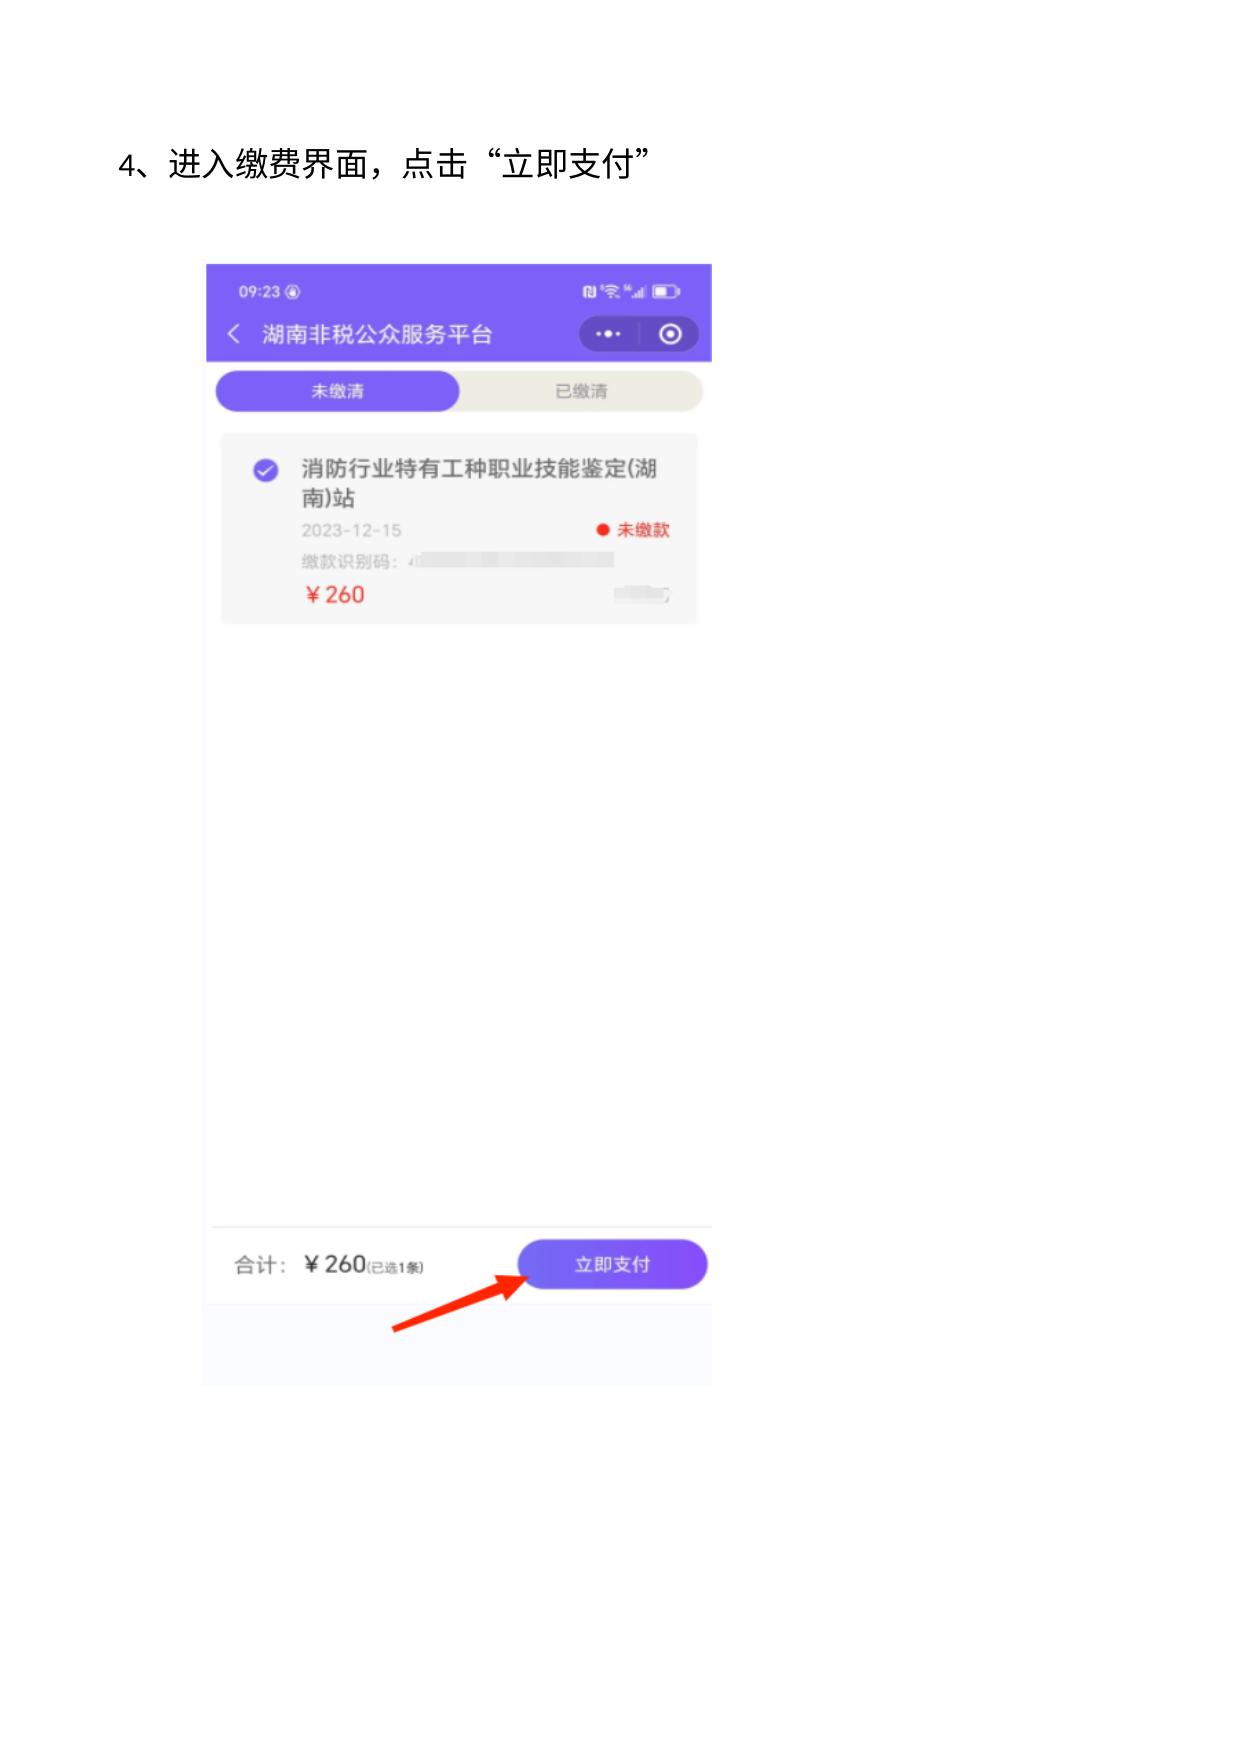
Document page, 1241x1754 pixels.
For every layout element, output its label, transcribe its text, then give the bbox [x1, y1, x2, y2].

list 4、进入缴费界面，点击“立即支付” [118, 129, 1122, 194]
picture [201, 259, 712, 1386]
